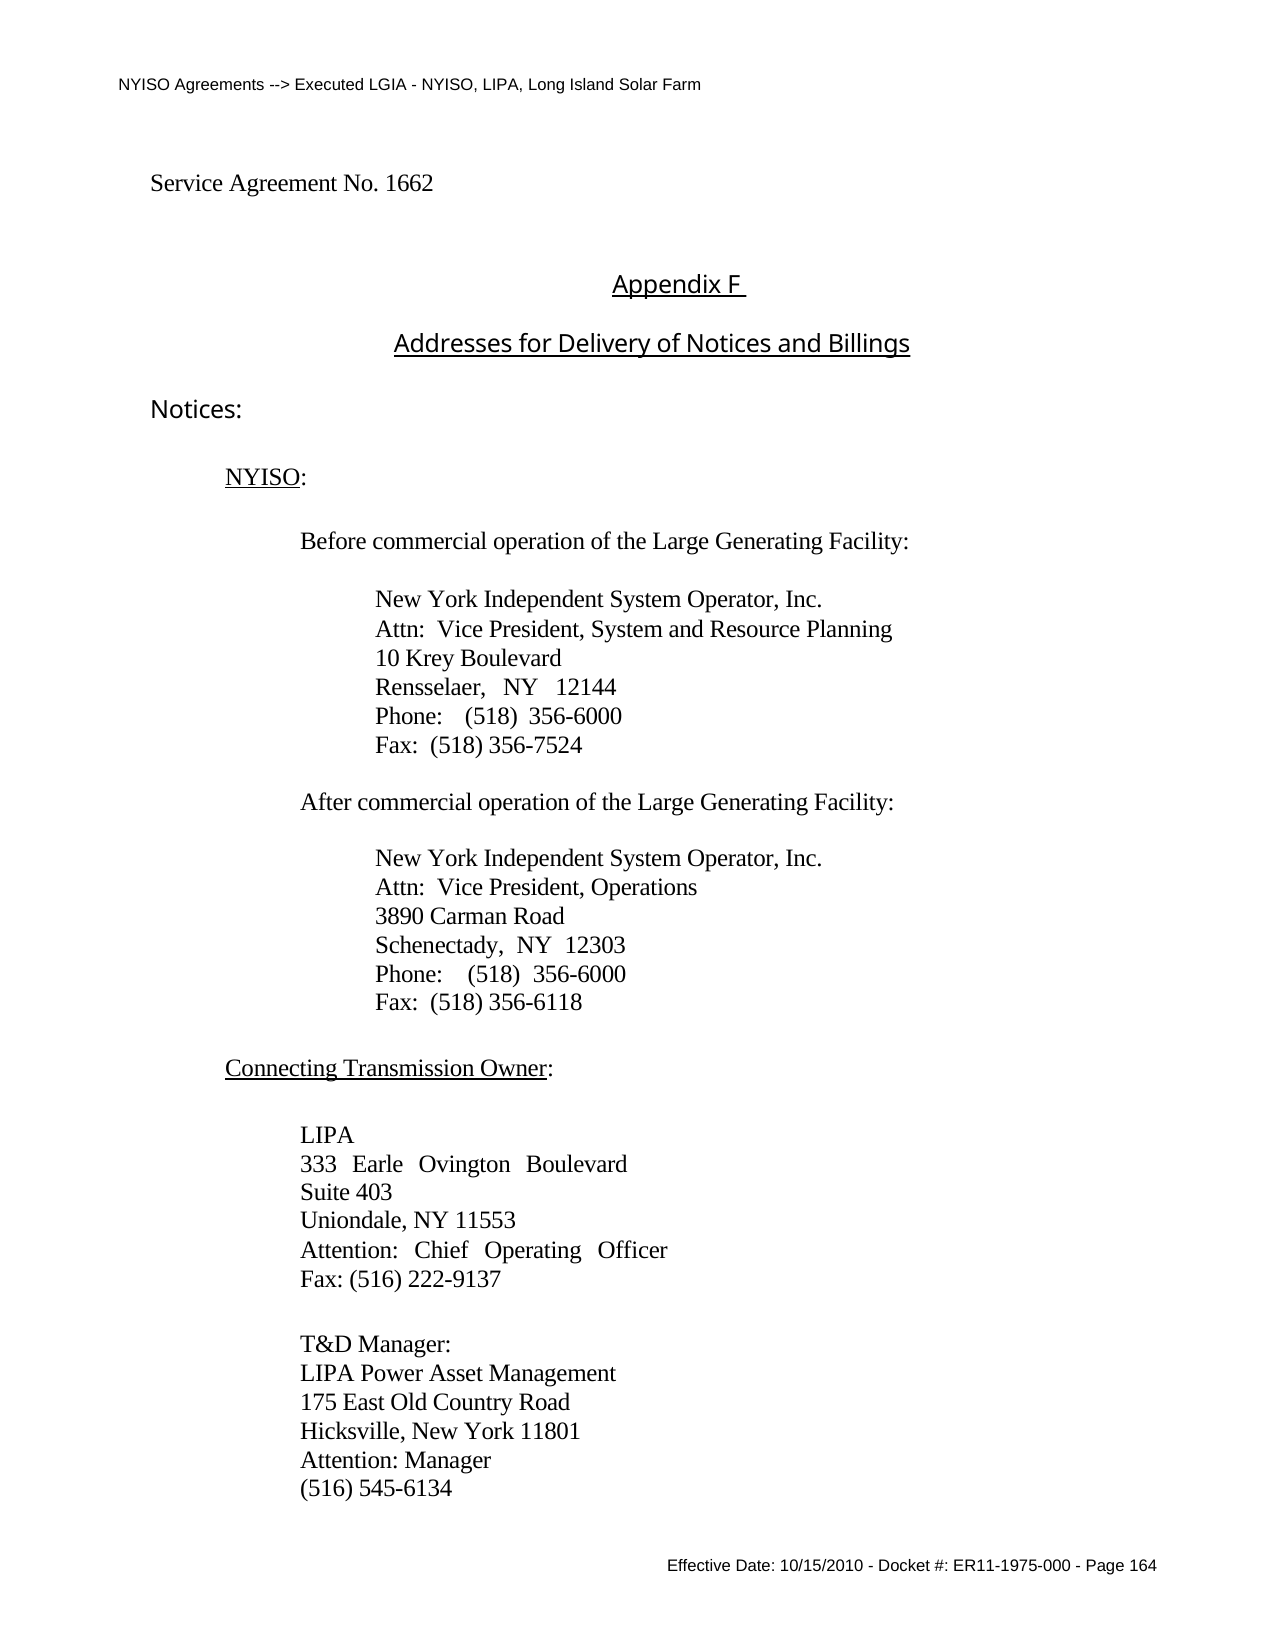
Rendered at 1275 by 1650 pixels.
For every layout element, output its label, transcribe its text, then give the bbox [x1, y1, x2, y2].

text 3890 Carman Road [375, 902, 1275, 930]
text Rensselaer, NY 12144 Phone: (518) 356-6000 Fax: (518) 356-7524 [375, 672, 633, 759]
text Attn: Vice President, System and Resource Planning [375, 614, 1275, 643]
text T&D Manager: [300, 1329, 1275, 1358]
text New York Independent System Operator, Inc. [375, 843, 1275, 872]
text LIPA [300, 1121, 1275, 1149]
text New York Independent System Operator, Inc. [375, 585, 1275, 614]
text Before commercial operation of the Large Generating Facility: [300, 527, 1275, 555]
text 10 Krey Boulevard [375, 643, 1275, 672]
text Schenectady, NY 12303 Phone: (518) 356-6000 Fax: (518) 356-6118 [375, 931, 639, 1016]
text NYISO: [225, 462, 1275, 491]
text Appendix F [612, 270, 1275, 299]
text LIPA Power Asset Management 175 East Old Country Road Hicksville, New York 11801 Attention: Manager [300, 1358, 644, 1474]
text Service Agreement No. 1662 [150, 168, 1275, 197]
text (516) 545-6134 [300, 1475, 1275, 1501]
text Attn: Vice President, Operations [375, 872, 1275, 901]
text Notices: [150, 396, 1275, 425]
text After commercial operation of the Large Generating Facility: [300, 787, 1275, 816]
text Uniondale, NY 11553 [300, 1206, 1275, 1235]
text Connecting Transmission Owner: [225, 1054, 1275, 1083]
text Addresses for Delivery of Notices and Billings [150, 330, 1275, 358]
text Attention: Chief Operating Officer Fax: (516) 222-9137 [300, 1235, 668, 1293]
text 333 Earle Ovington Boulevard Suite 403 [300, 1151, 628, 1205]
